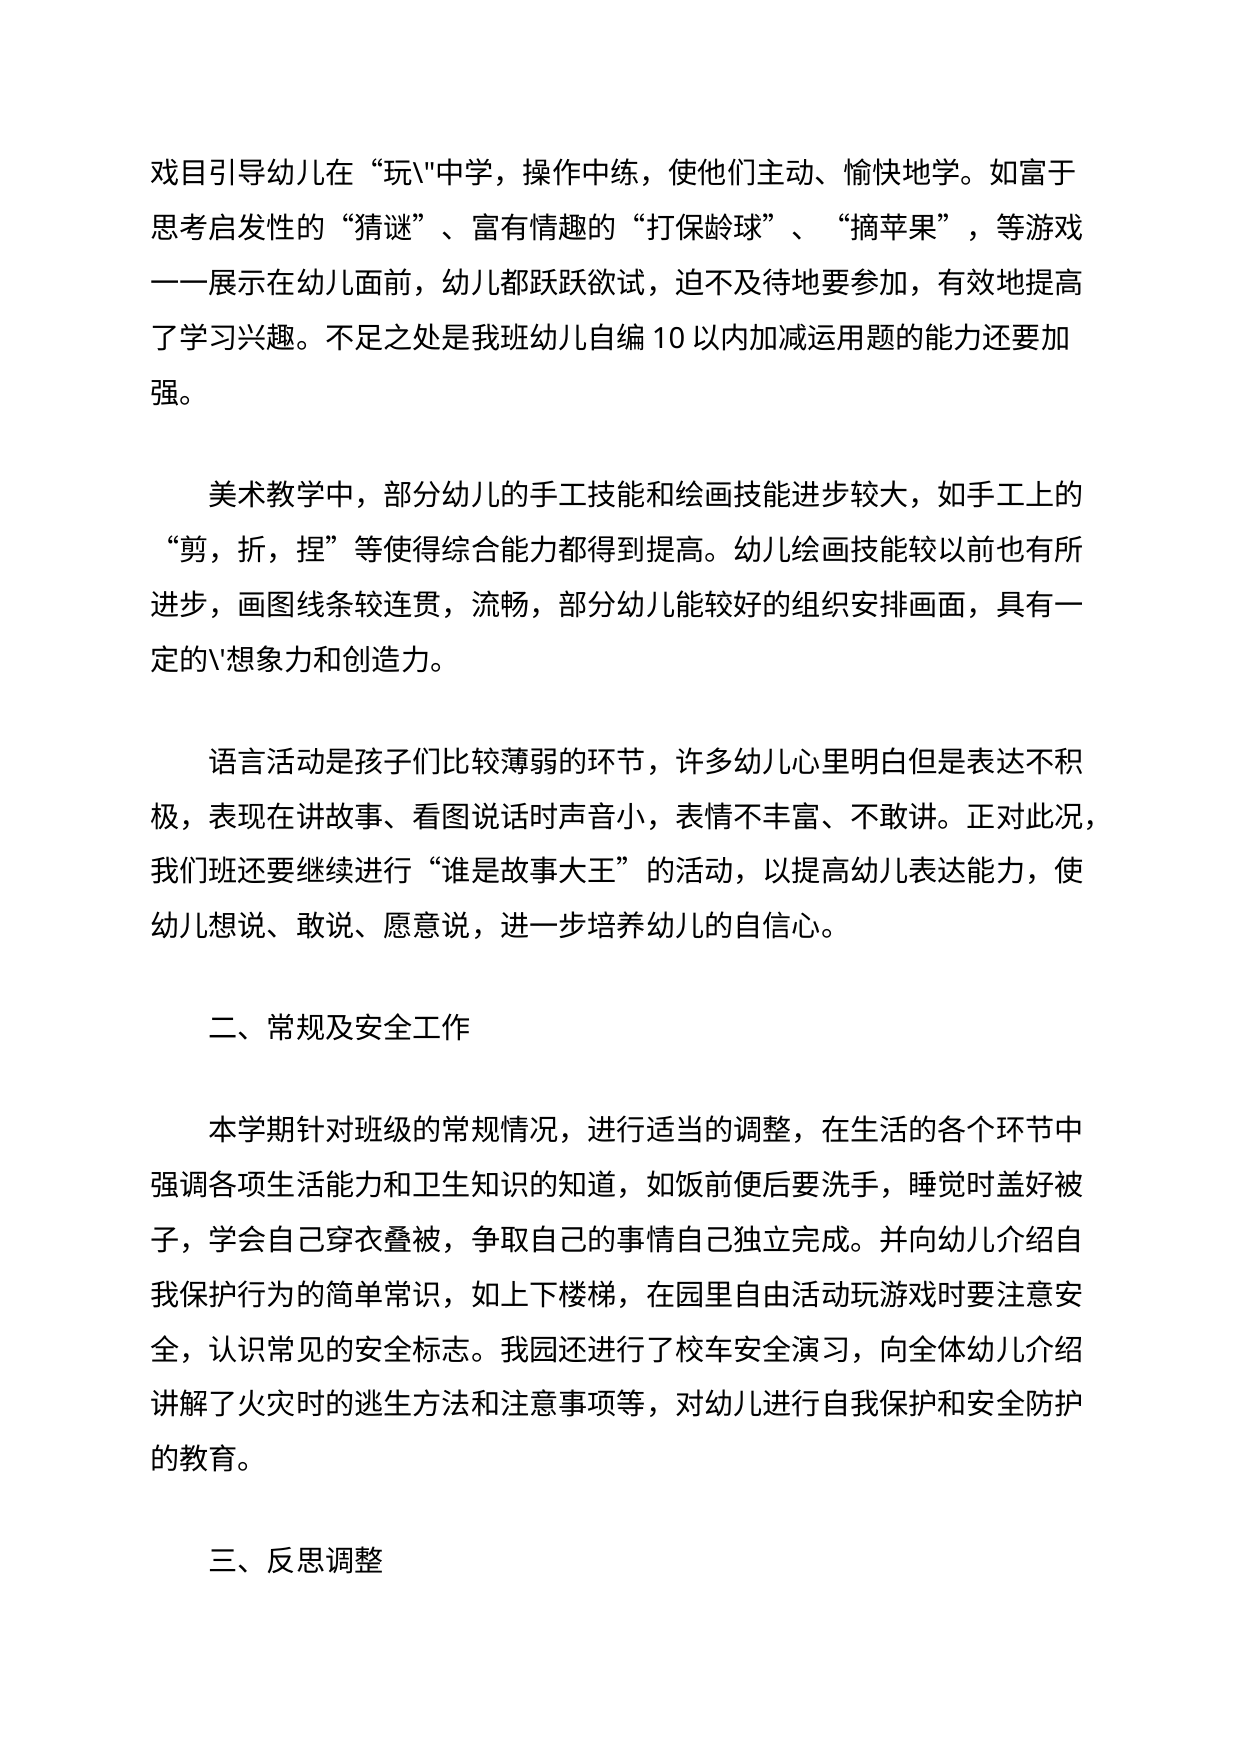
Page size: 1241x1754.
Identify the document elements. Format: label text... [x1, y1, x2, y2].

text 语言活动是孩子们比较薄弱的环节，许多幼儿心里明白但是表达不积极，表现在讲故事、看图说话时声音小，表情不丰富、不敢讲。正对此况，我们班还要继续进行“谁是故事大王”的活动，以提高幼儿表达能力，使幼儿想说、敢说、愿意说，进一步培养幼儿的自信心。 [150, 738, 1090, 945]
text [150, 150, 1090, 412]
text 二、常规及安全工作 [150, 1005, 1090, 1047]
text 美术教学中，部分幼儿的手工技能和绘画技能进步较大，如手工上的“剪，折，捏”等使得综合能力都得到提高。幼儿绘画技能较以前也有所进步，画图线条较连贯，流畅，部分幼儿能较好的组织安排画面，具有一定的\'想象力和创造力。 [150, 472, 1090, 679]
text 本学期针对班级的常规情况，进行适当的调整，在生活的各个环节中强调各项生活能力和卫生知识的知道，如饭前便后要洗手，睡觉时盖好被子，学会自己穿衣叠被，争取自己的事情自己独立完成。并向幼儿介绍自我保护行为的简单常识，如上下楼梯，在园里自由活动玩游戏时要注意安全，认识常见的安全标志。我园还进行了校车安全演习，向全体幼儿介绍讲解了火灾时的逃生方法和注意事项等，对幼儿进行自我保护和安全防护的教育。 [150, 1106, 1090, 1478]
text 三、反思调整 [150, 1538, 1090, 1580]
